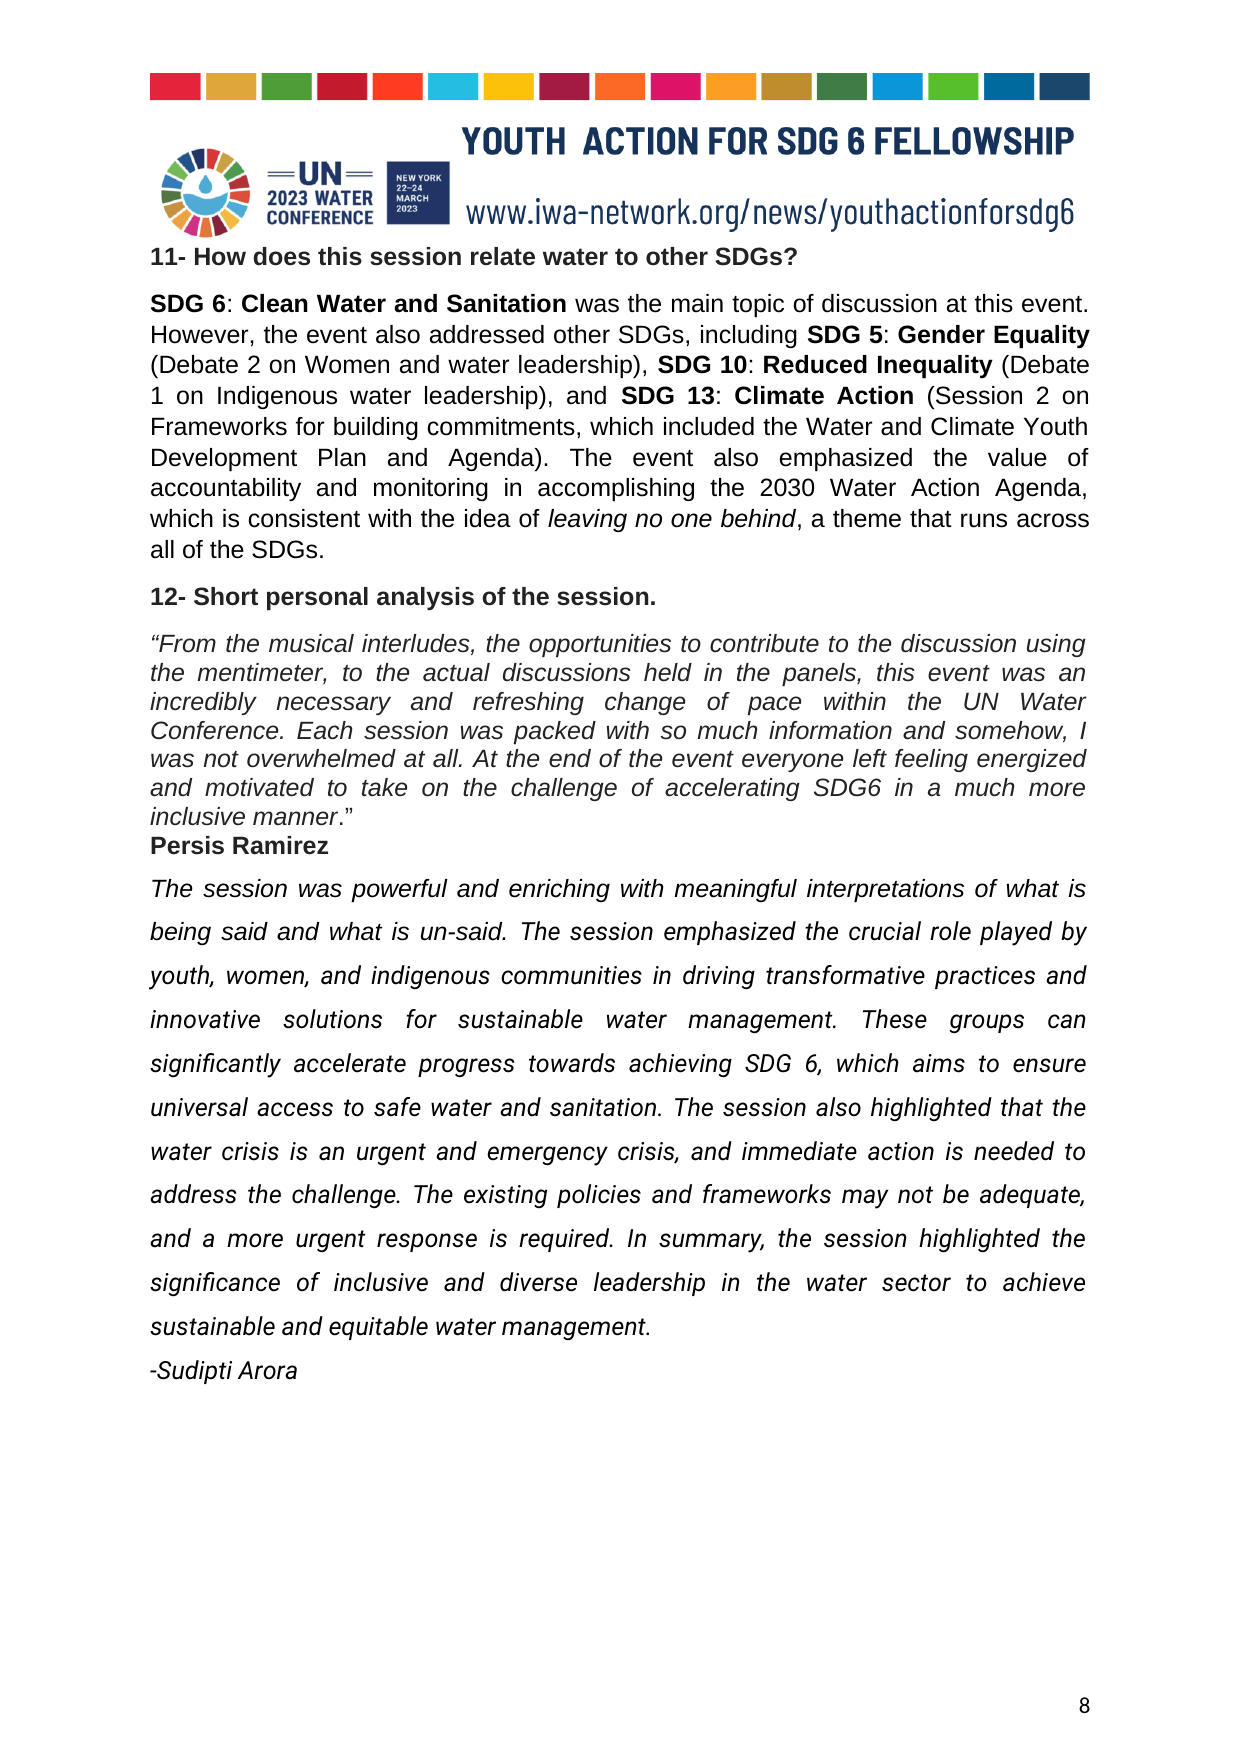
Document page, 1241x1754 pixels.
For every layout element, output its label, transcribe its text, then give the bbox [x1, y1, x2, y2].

text -Sudipti Arora [150, 1356, 1090, 1385]
text “From the musical interludes, the opportunities to contribute to the discussion using the mentimeter, to the actual discussions held in the panels, this event was an incredibly necessary and refreshing change of pace within the UN Water Conference. Each session was packed with so much information and somehow, I was not overwhelmed at all. At the end of the event everyone left feeling energized and motivated to take on the challenge of accelerating SDG6 in a much more inclusive manner.” [150, 629, 1090, 831]
text 11- How does this session relate water to other SDGs? [150, 242, 1090, 270]
text 12- Short personal analysis of the session. [150, 582, 1090, 611]
text The session was powerful and enriching with meaningful interpretations of what is being said and what is un-said. The session emphasized the crucial role played by youth, women, and indigenous communities in driving transformative practices and innovative solutions for sustainable water management. These groups can significantly accelerate progress towards achieving SDG 6, which aims to ensure universal access to safe water and sanitation. The session also highlighted that the water crisis is an urgent and emergency crisis, and immediate action is needed to address the challenge. The existing policies and frameworks may not be adequate, and a more urgent response is required. In summary, the session highlighted the significance of inclusive and diverse leadership in the water sector to achieve sustainable and equitable water management. [150, 874, 1090, 1341]
text Persis Ramirez [150, 831, 1090, 859]
text SDG 6: Clean Water and Sanitation was the main topic of discussion at this event. However, the event also addressed other SDGs, including SDG 5: Gender Equality (Debate 2 on Women and water leadership), SDG 10: Reduced Inequality (Debate 1 on Indigenous water leadership), and SDG 13: Climate Action (Session 2 on Frameworks for building commitments, which included the Water and Climate Youth Development Plan and Agenda). The event also emphasized the value of accountability and monitoring in accomplishing the 2030 Water Action Agenda, which is consistent with the idea of leaving no one behind, a theme that runs across all of the SDGs. [150, 289, 1090, 563]
picture [150, 73, 1091, 242]
